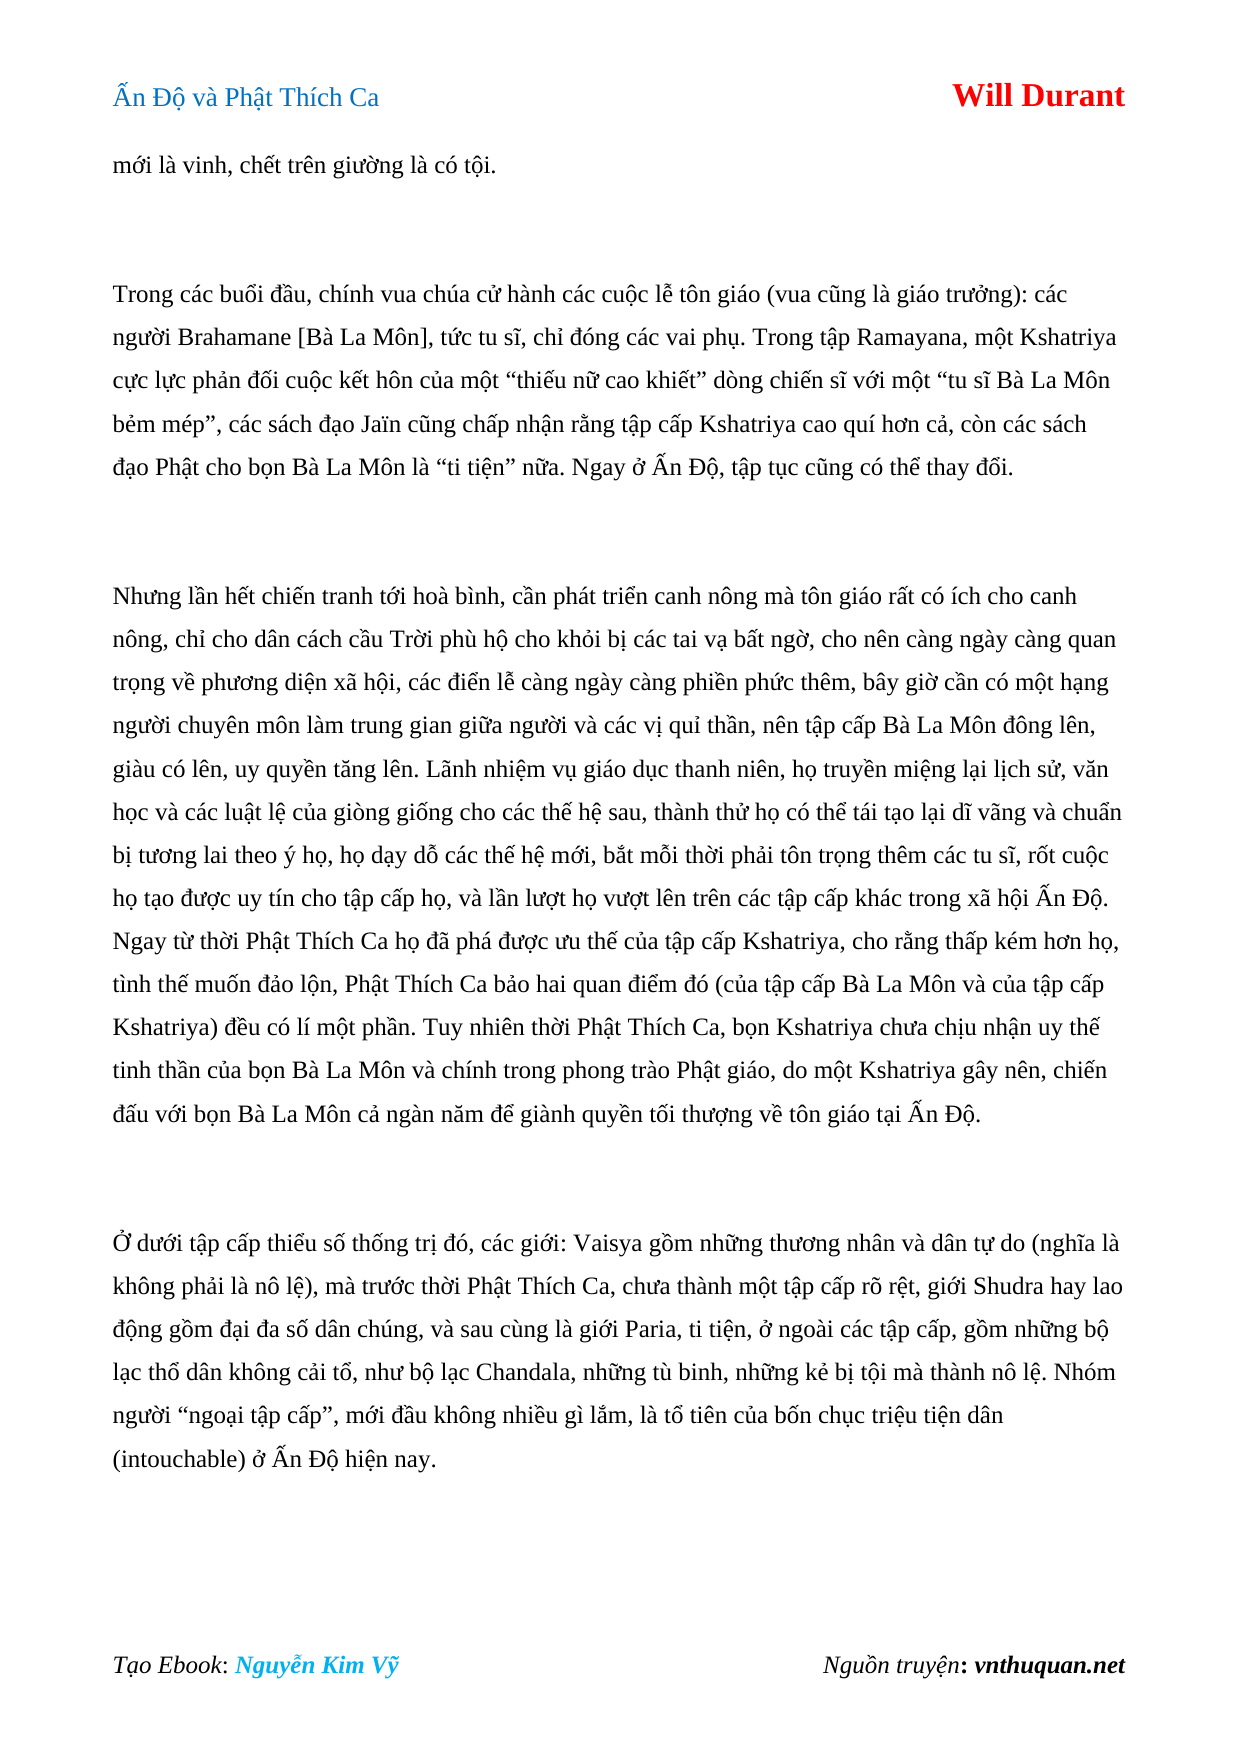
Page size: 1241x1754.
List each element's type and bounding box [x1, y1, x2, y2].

text [112, 150, 1128, 1602]
